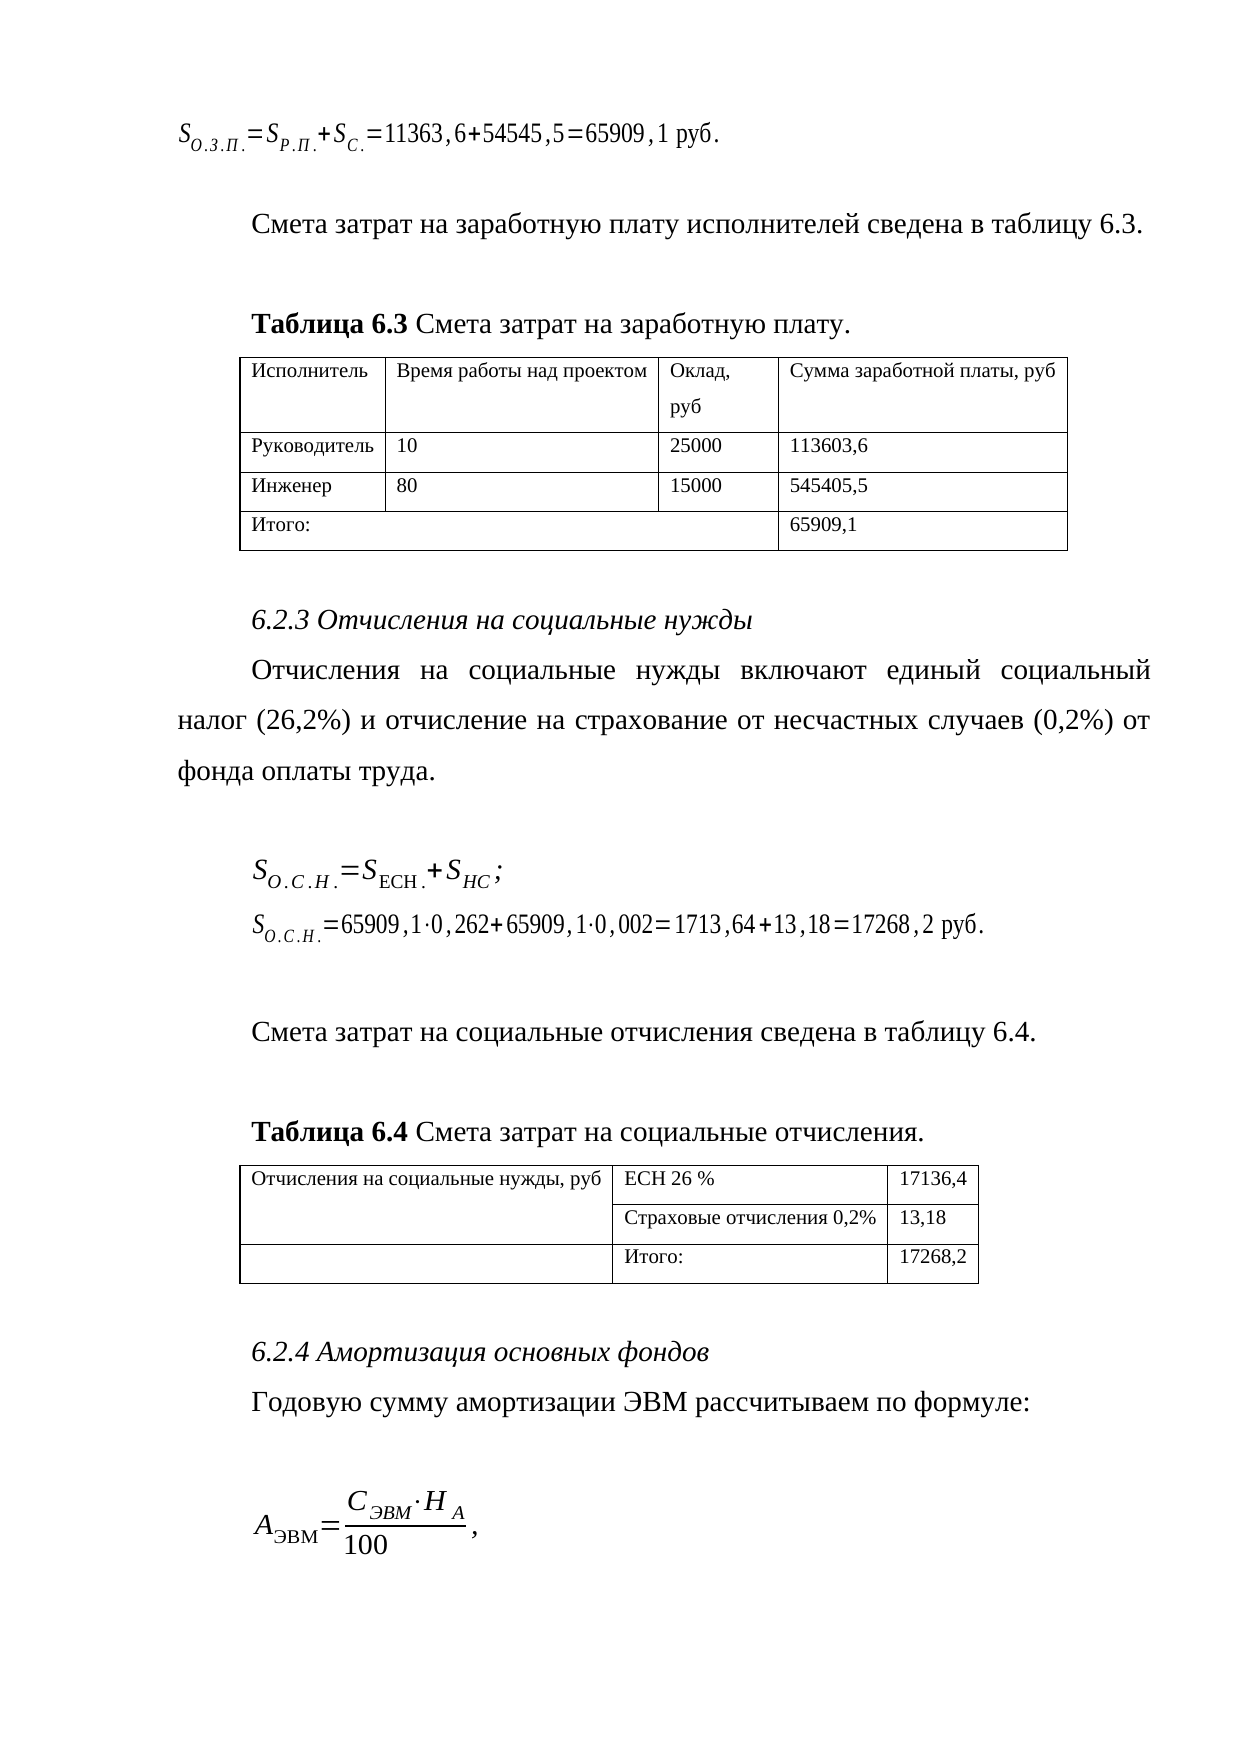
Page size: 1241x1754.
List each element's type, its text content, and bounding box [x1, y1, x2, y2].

table_cell Инженер [241, 473, 385, 511]
table_cell 65909,1 [779, 512, 1067, 550]
table_cell Итого: [613, 1245, 887, 1283]
table_cell 17268,2 [888, 1245, 978, 1283]
table_cell 80 [386, 473, 658, 511]
table_header Отчисления на социальные нужды, руб [241, 1166, 612, 1243]
text Отчисления на социальные нужды включают единый социальный налог (26,2%) и отчисление на страхование от несчастных случаев (0,2%) от фонда оплаты труда. [177, 652, 1152, 786]
table_cell 10 [386, 433, 658, 472]
table_header ЕСН 26 % [613, 1166, 887, 1204]
text Таблица 6.3 Смета затрат на заработную плату. [177, 307, 1152, 340]
table_header Сумма заработной платы, руб [779, 358, 1067, 432]
table_cell 545405,5 [779, 473, 1067, 511]
table_header Исполнитель [241, 358, 385, 432]
text 6.2.3 Отчисления на социальные нужды [177, 602, 1152, 635]
table_header Оклад, руб [659, 358, 778, 432]
text 6.2.4 Амортизация основных фондов [177, 1334, 1152, 1368]
table_cell 15000 [659, 473, 778, 511]
table_cell 25000 [659, 433, 778, 472]
table_cell Итого: [241, 512, 778, 550]
table_header 17136,4 [888, 1166, 978, 1204]
text Годовую сумму амортизации ЭВМ рассчитываем по формуле: [177, 1384, 1152, 1418]
table_cell 13,18 [888, 1205, 978, 1243]
text Смета затрат на социальные отчисления сведена в таблицу 6.4. [177, 1014, 1152, 1047]
table_cell 113603,6 [779, 433, 1067, 472]
text Смета затрат на заработную плату исполнителей сведена в таблицу 6.3. [177, 206, 1152, 239]
text Таблица 6.4 Смета затрат на социальные отчисления. [177, 1114, 1152, 1148]
table_cell [241, 1245, 612, 1283]
table_cell Руководитель [241, 433, 385, 472]
table_header Время работы над проектом [386, 358, 658, 432]
table_cell Страховые отчисления 0,2% [613, 1205, 887, 1243]
